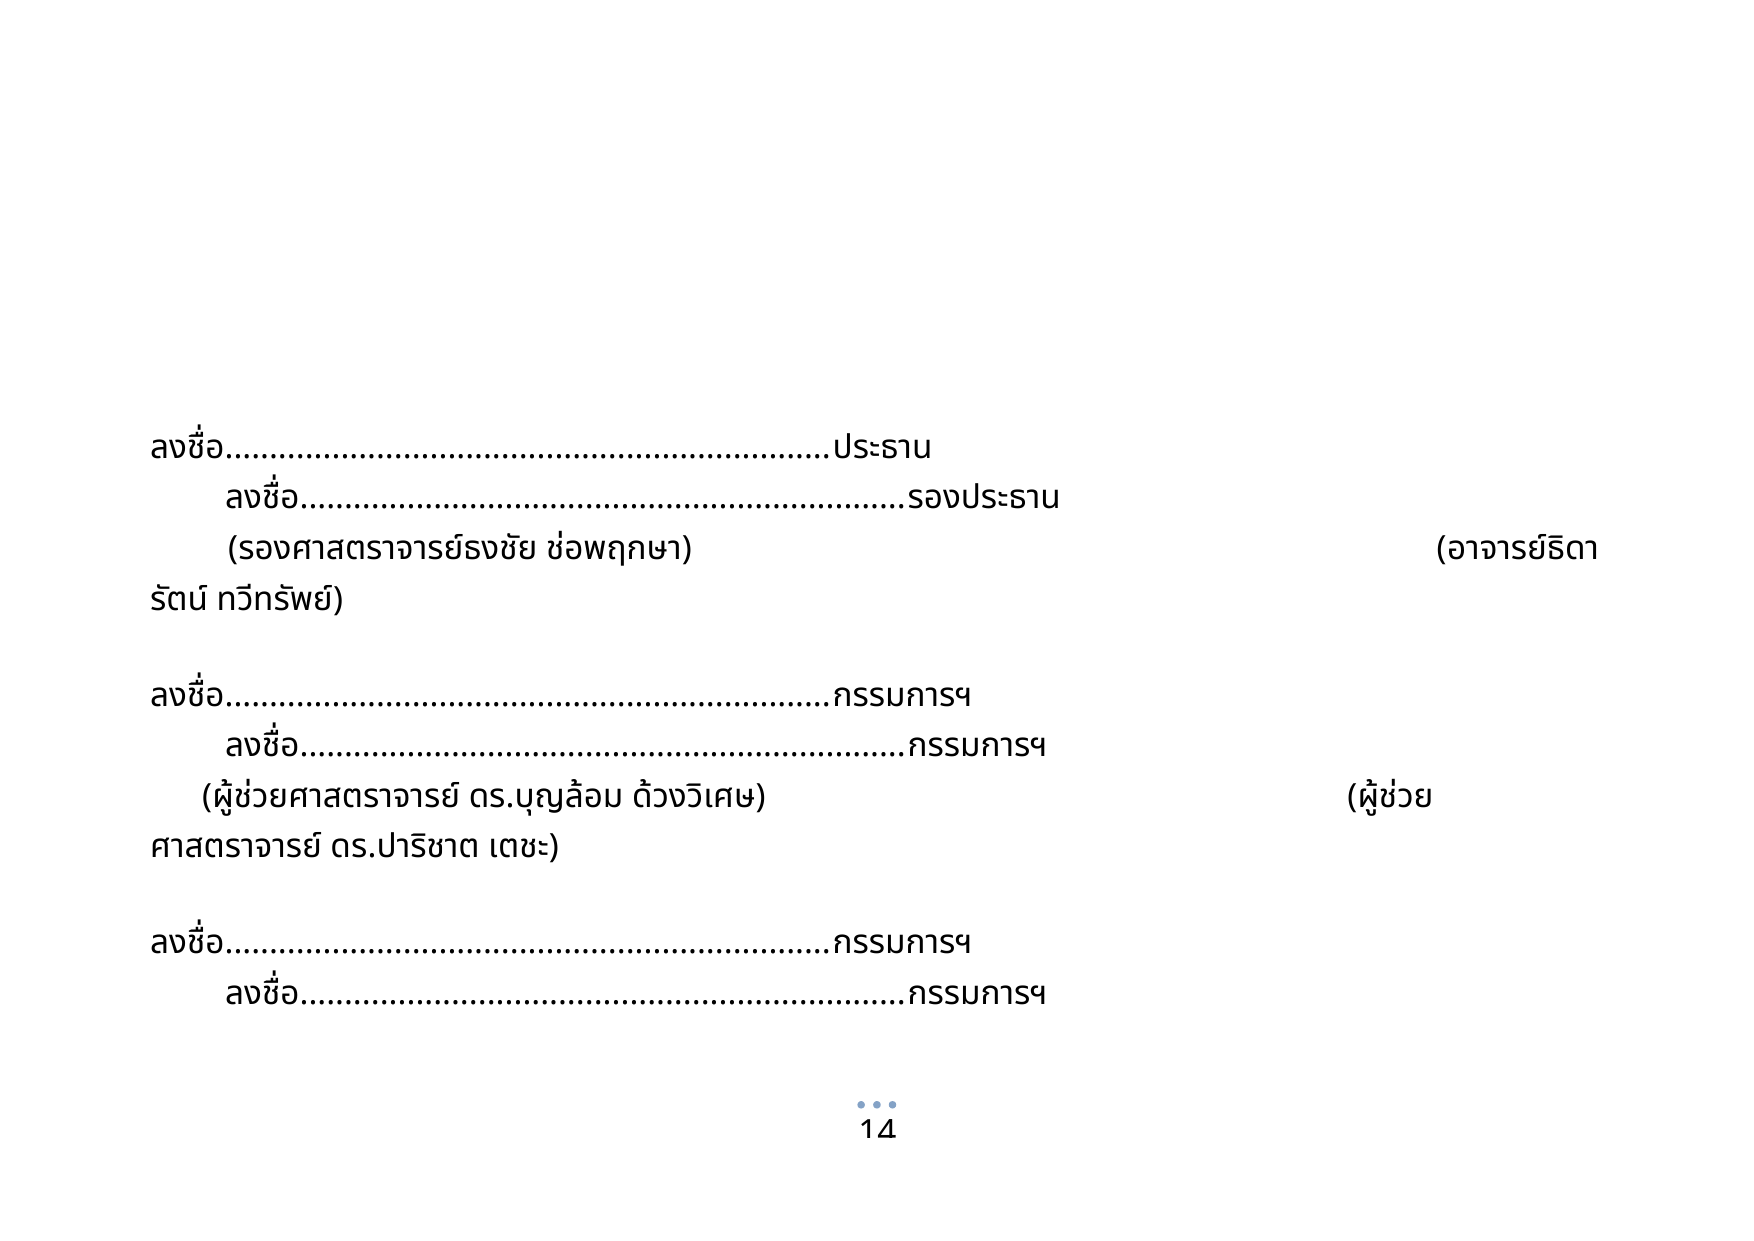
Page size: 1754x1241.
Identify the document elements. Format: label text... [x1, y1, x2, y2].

text ลงชื่อ....................................................................กรรมการฯ ลงชื่อ....................................................................กรรมการฯ [150, 670, 1604, 772]
text (รองศาสตราจารย์ธงชัย ช่อพฤกษา) (อาจารย์ธิดารัตน์ ทวีทรัพย์) [150, 524, 1604, 625]
text ลงชื่อ....................................................................กรรมการฯ ลงชื่อ....................................................................กรรมการฯ [150, 918, 1604, 1019]
text (ผู้ช่วยศาสตราจารย์ ดร.บุญล้อม ด้วงวิเศษ) (ผู้ช่วยศาสตราจารย์ ดร.ปาริชาต เตชะ) [150, 772, 1604, 873]
text ลงชื่อ....................................................................ประธาน ลงชื่อ....................................................................รองประธาน [150, 422, 1604, 524]
